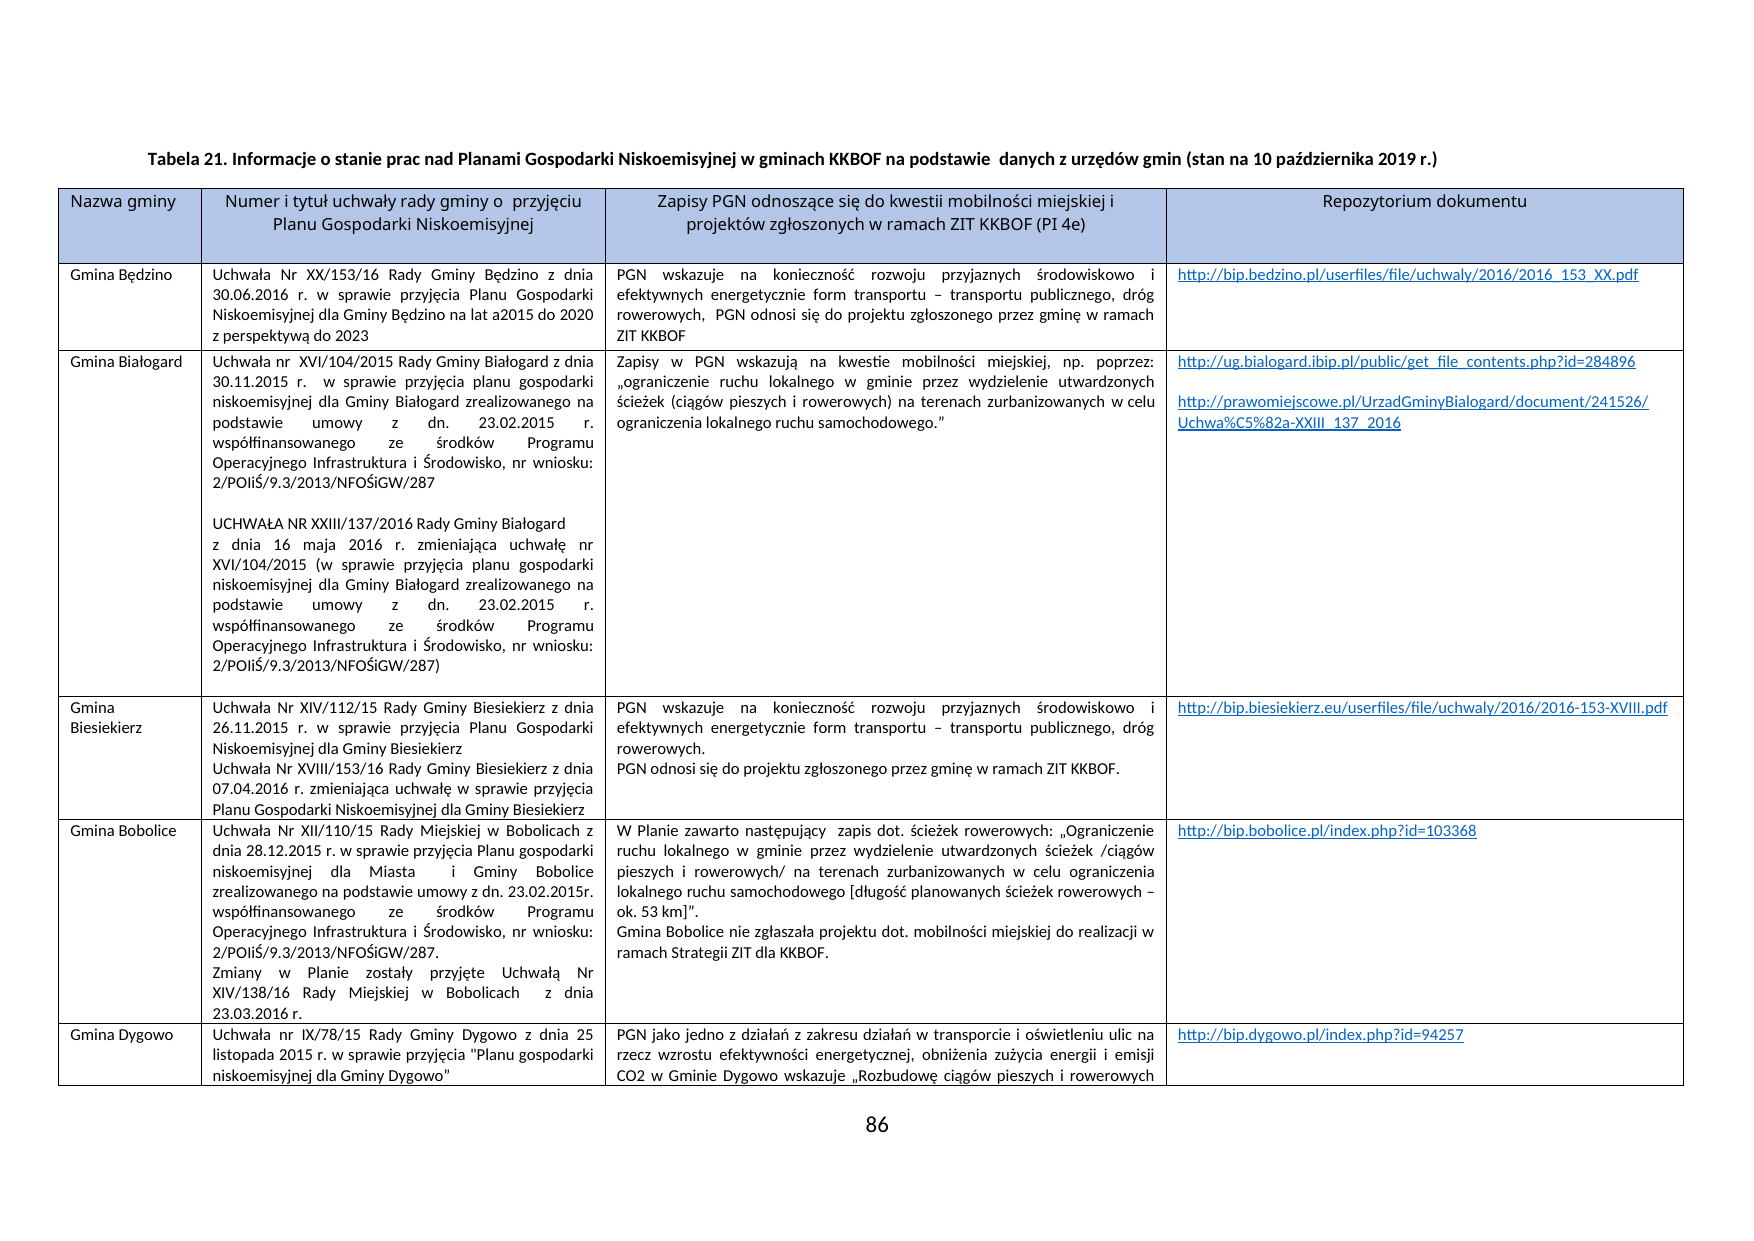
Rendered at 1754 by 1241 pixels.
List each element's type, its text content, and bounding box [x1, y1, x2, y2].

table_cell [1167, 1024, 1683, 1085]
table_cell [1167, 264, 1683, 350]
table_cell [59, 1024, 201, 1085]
text Tabela 21. Informacje o stanie prac nad Planami Gospodarki Niskoemisyjnej w gminach KKBOF na podstawie danych z urzędów gmin (stan na 10 października 2019 r.) [148, 148, 1606, 171]
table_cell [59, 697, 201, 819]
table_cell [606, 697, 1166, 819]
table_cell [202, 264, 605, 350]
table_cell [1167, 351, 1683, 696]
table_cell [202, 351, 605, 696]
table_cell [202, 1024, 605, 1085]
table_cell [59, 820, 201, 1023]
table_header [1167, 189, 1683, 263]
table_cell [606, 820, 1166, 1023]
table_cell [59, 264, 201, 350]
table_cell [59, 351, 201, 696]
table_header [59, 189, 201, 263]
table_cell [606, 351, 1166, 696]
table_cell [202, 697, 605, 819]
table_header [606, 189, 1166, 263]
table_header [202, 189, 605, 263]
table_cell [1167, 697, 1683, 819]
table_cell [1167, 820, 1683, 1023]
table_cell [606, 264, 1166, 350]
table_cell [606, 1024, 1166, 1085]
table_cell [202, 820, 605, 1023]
